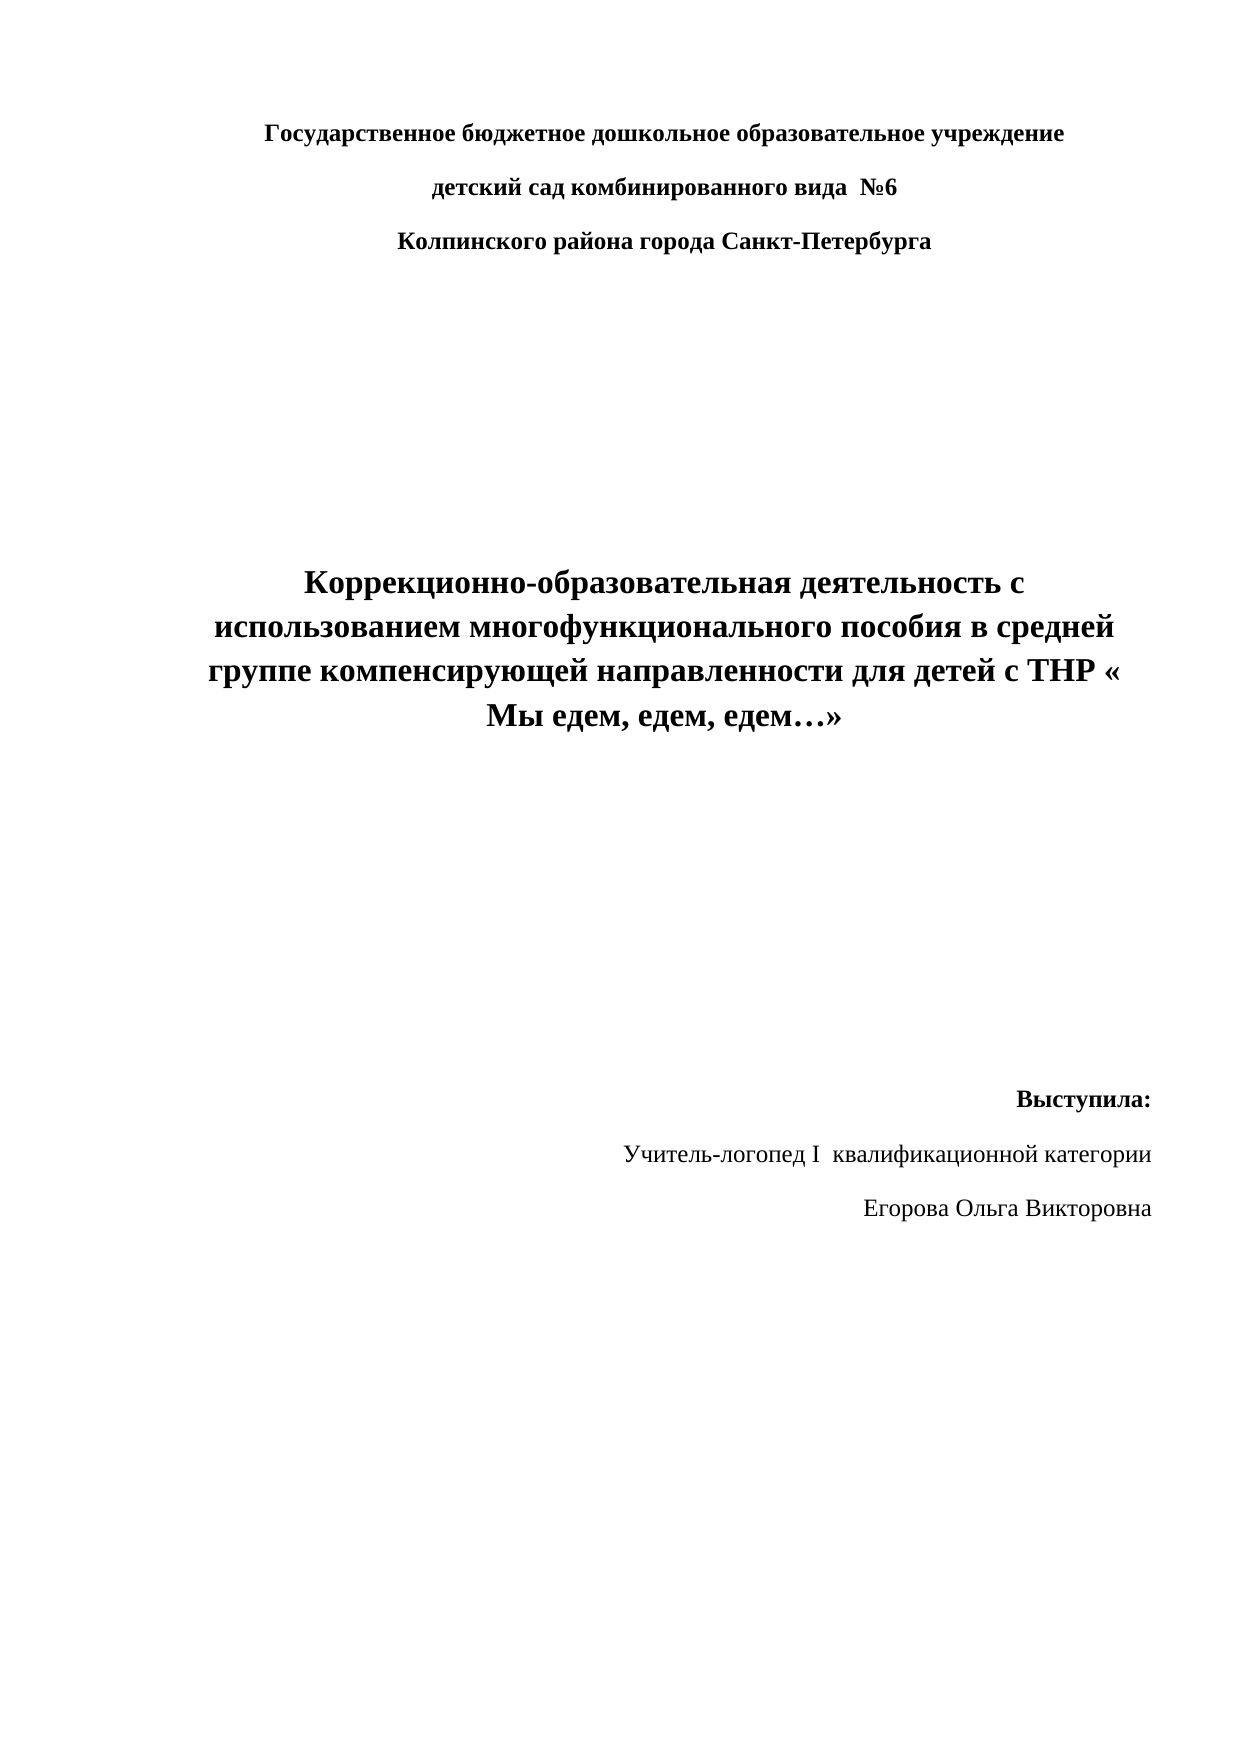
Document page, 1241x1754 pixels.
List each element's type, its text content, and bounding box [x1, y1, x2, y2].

text детский сад комбинированного вида №6 [177, 172, 1152, 201]
text Колпинского района города Санкт-Петербурга [177, 226, 1152, 254]
text Выступила: [177, 1084, 1152, 1113]
text Егорова Ольга Викторовна [177, 1193, 1152, 1222]
text Учитель-логопед I квалификационной категории [177, 1139, 1152, 1168]
text Коррекционно-образовательная деятельность с использованием многофункционального пособия в средней группе компенсирующей направленности для детей с ТНР « Мы едем, едем, едем…» [177, 563, 1152, 733]
text Государственное бюджетное дошкольное образовательное учреждение [177, 118, 1152, 147]
